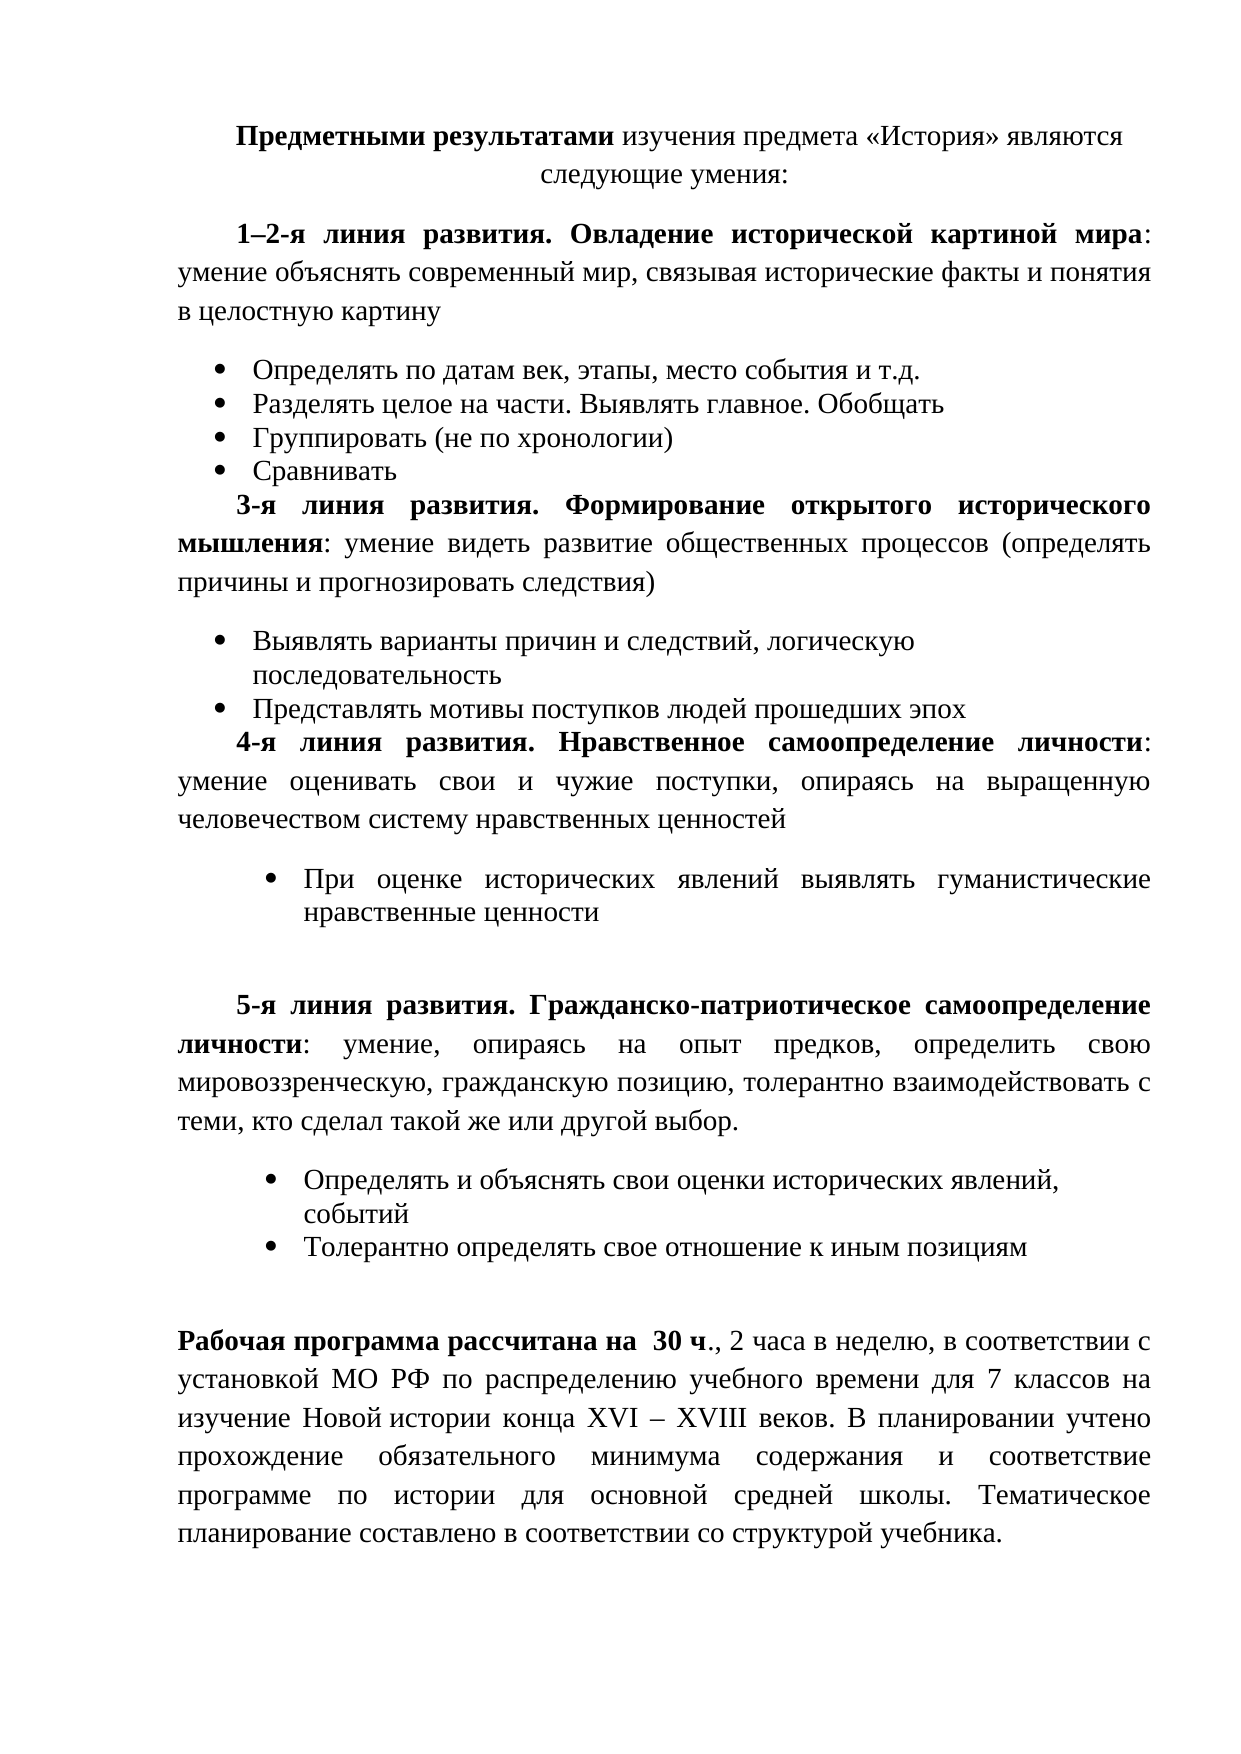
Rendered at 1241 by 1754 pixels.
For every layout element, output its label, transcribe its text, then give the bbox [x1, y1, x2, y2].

list Группировать (не по хронологии) [215, 420, 1152, 453]
list Определять по датам век, этапы, место события и т.д. [215, 352, 1152, 386]
text 1–2-я линия развития. Овладение исторической картиной мира: умение объяснять современный мир, связывая исторические факты и понятия в целостную картину [177, 216, 1152, 327]
text Рабочая программа рассчитана на 30 ч., 2 часа в неделю, в соответствии с установкой МО РФ по распределению учебного времени для 7 классов на изучение Новой истории конца XVI – XVIII веков. В планировании учтено прохождение обязательного минимума содержания и соответствие программе по истории для основной средней школы. Тематическое планирование составлено в соответствии со структурой учебника. [177, 1323, 1152, 1549]
list Выявлять варианты причин и следствий, логическую последовательность [215, 623, 1152, 691]
text 4-я линия развития. Нравственное самоопределение личности: умение оценивать свои и чужие поступки, опираясь на выращенную человечеством систему нравственных ценностей [177, 724, 1152, 835]
text 3-я линия развития. Формирование открытого исторического мышления: умение видеть развитие общественных процессов (определять причины и прогнозировать следствия) [177, 487, 1152, 598]
list Разделять целое на части. Выявлять главное. Обобщать [215, 386, 1152, 420]
list Толерантно определять свое отношение к иным позициям [266, 1229, 1152, 1263]
text Предметными результатами изучения предмета «История» являются следующие умения: [177, 118, 1152, 190]
list Сравнивать [215, 453, 1152, 487]
list Определять и объяснять свои оценки исторических явлений, событий [266, 1162, 1152, 1229]
list При оценке исторических явлений выявлять гуманистические нравственные ценности [266, 861, 1152, 928]
text 5-я линия развития. Гражданско-патриотическое самоопределение личности: умение, опираясь на опыт предков, определить свою мировоззренческую, гражданскую позицию, толерантно взаимодействовать с теми, кто сделал такой же или другой выбор. [177, 987, 1152, 1137]
list Представлять мотивы поступков людей прошедших эпох [215, 691, 1152, 724]
